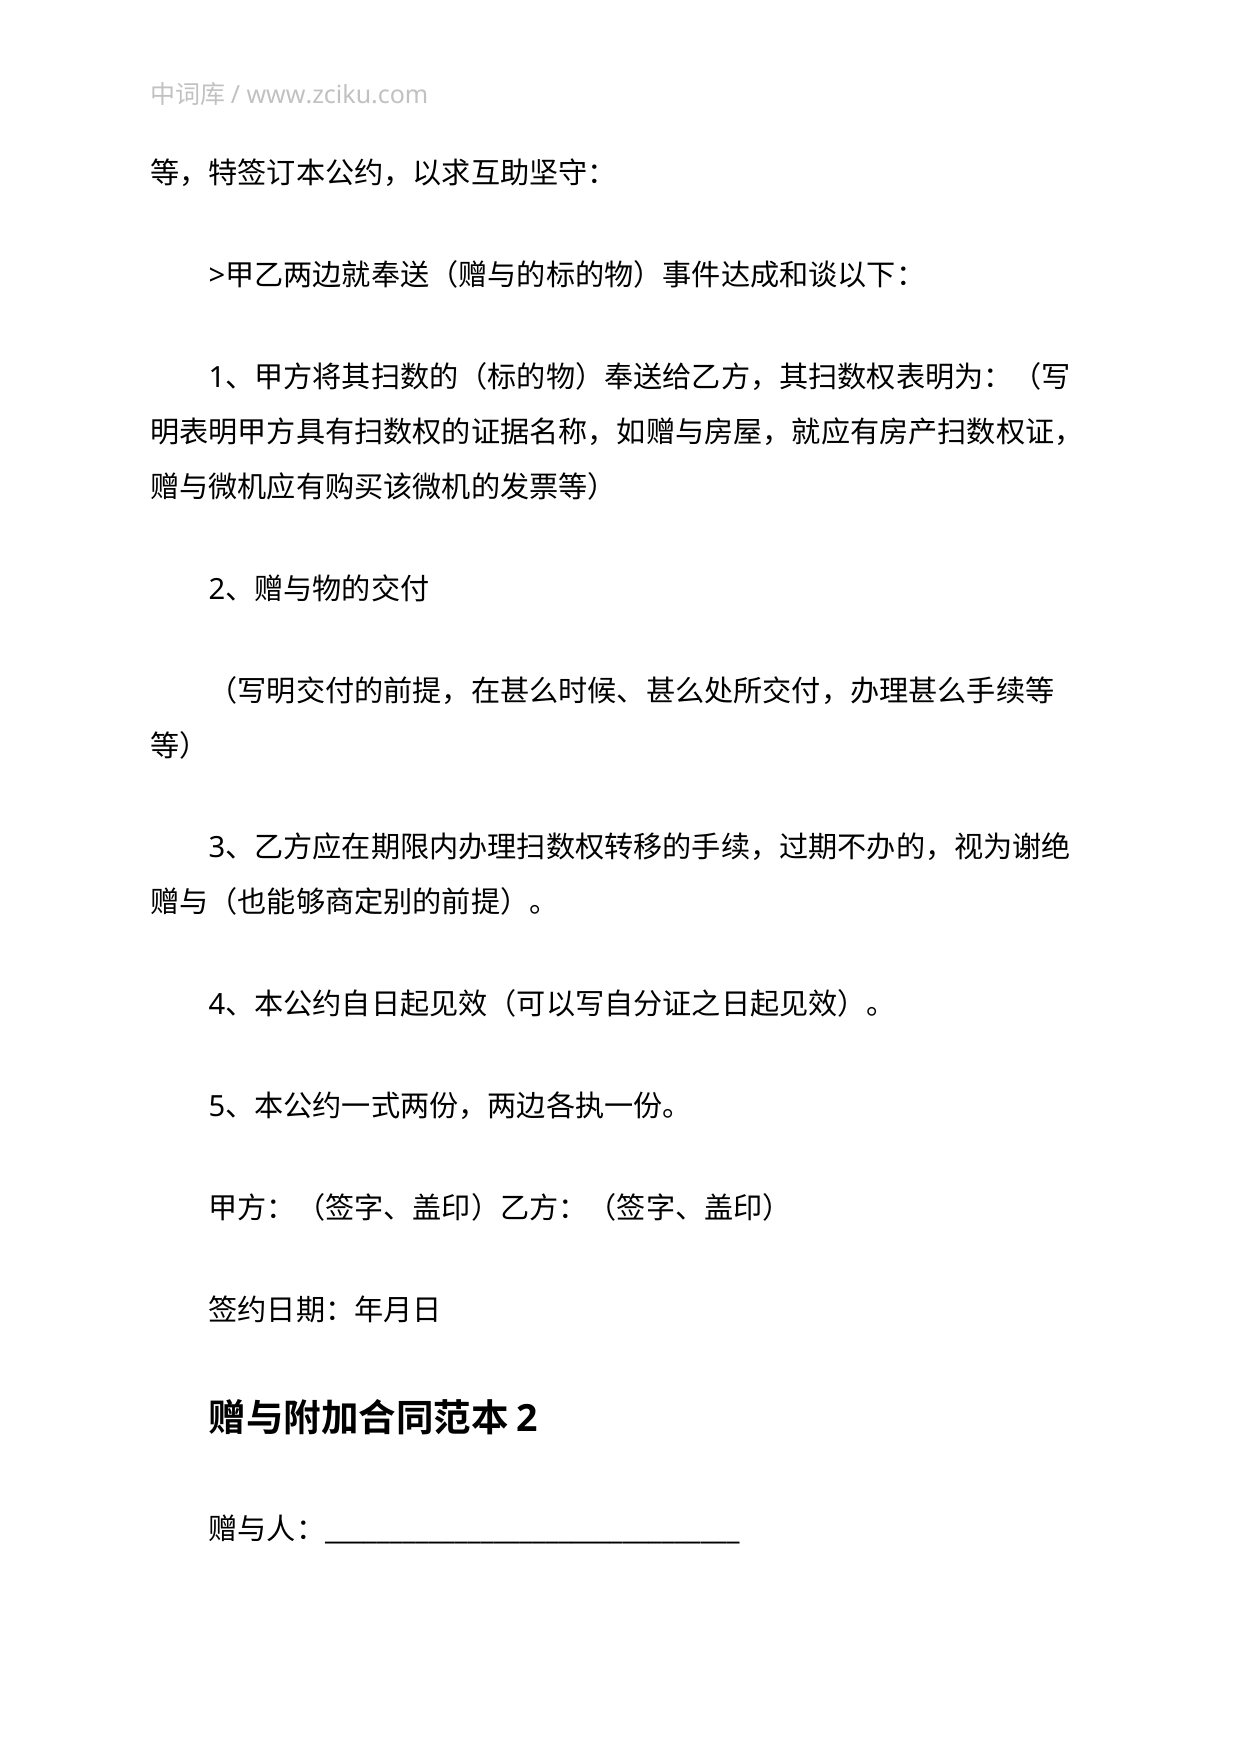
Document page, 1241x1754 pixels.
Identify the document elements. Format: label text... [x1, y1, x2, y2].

text 4、本公约自日起见效（可以写自分证之日起见效）。 [150, 981, 1090, 1023]
text 5、本公约一式两份，两边各执一份。 [150, 1083, 1090, 1125]
text 签约日期：年月日 [150, 1287, 1090, 1329]
text （写明交付的前提，在甚么时候、甚么处所交付，办理甚么手续等等） [150, 667, 1090, 764]
text 赠与附加合同范本2 [150, 1388, 1090, 1443]
text >甲乙两边就奉送（赠与的标的物）事件达成和谈以下： [150, 252, 1090, 294]
text 2、赠与物的交付 [150, 565, 1090, 608]
text 1、甲方将其扫数的（标的物）奉送给乙方，其扫数权表明为：（写明表明甲方具有扫数权的证据名称，如赠与房屋，就应有房产扫数权证，赠与微机应有购买该微机的发票等） [150, 354, 1090, 506]
text 3、乙方应在期限内办理扫数权转移的手续，过期不办的，视为谢绝赠与（也能够商定别的前提）。 [150, 824, 1090, 921]
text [150, 150, 1090, 192]
text 赠与人：________________________________ [150, 1506, 1090, 1548]
text 甲方：（签字、盖印）乙方：（签字、盖印） [150, 1185, 1090, 1227]
